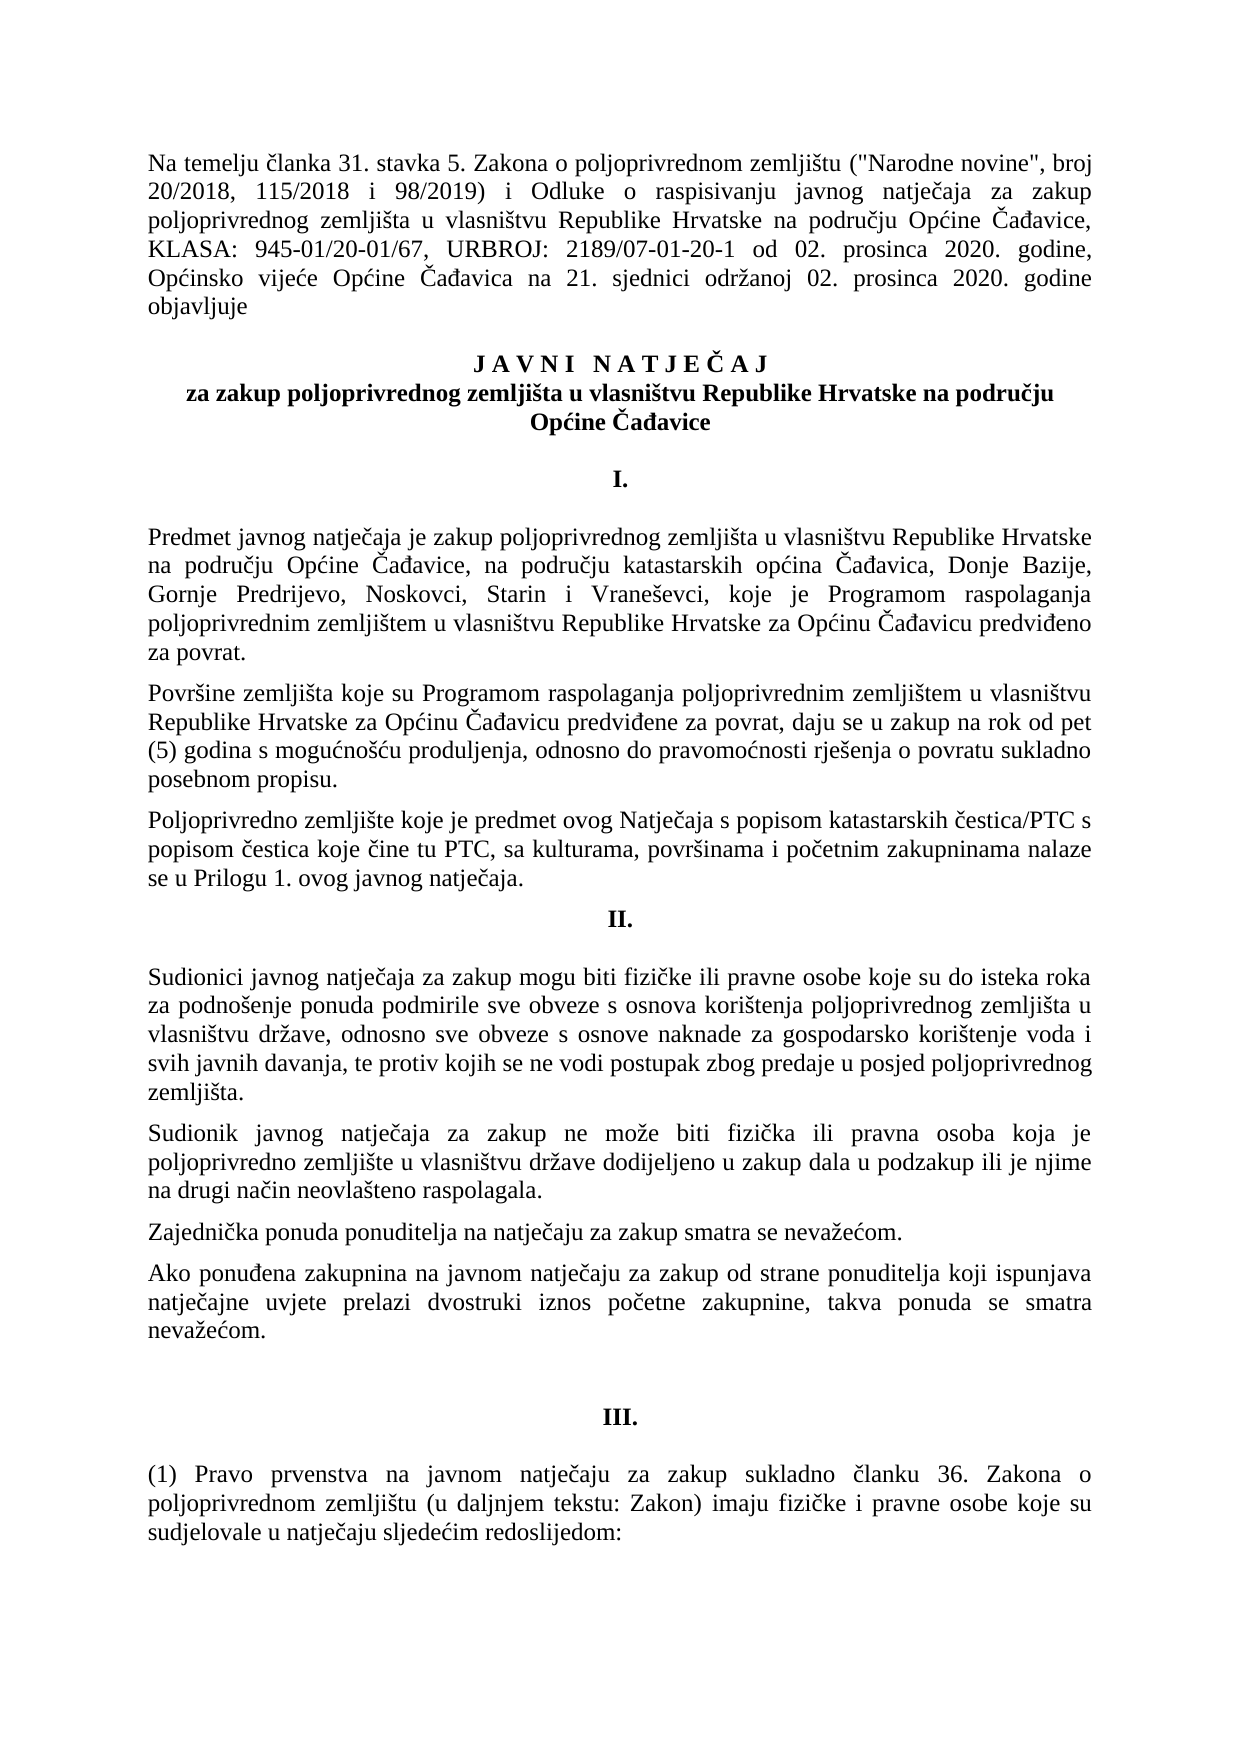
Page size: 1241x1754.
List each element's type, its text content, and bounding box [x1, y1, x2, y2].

text Na temelju članka 31. stavka 5. Zakona o poljoprivrednom zemljištu ("Narodne novine", broj 20/2018, 115/2018 i 98/2019) i Odluke o raspisivanju javnog natječaja za zakup poljoprivrednog zemljišta u vlasništvu Republike Hrvatske na području Općine Čađavice, KLASA: 945-01/20-01/67, URBROJ: 2189/07-01-20-1 od 02. prosinca 2020. godine, Općinsko vijeće Općine Čađavica na 21. sjednici održanoj 02. prosinca 2020. godine objavljuje [148, 148, 1093, 320]
text Ako ponuđena zakupnina na javnom natječaju za zakup od strane ponuditelja koji ispunjava natječajne uvjete prelazi dvostruki iznos početne zakupnine, takva ponuda se smatra nevažećom. [148, 1258, 1093, 1344]
text Površine zemljišta koje su Programom raspolaganja poljoprivrednim zemljištem u vlasništvu Republike Hrvatske za Općinu Čađavicu predviđene za povrat, daju se u zakup na rok od pet (5) godina s mogućnošću produljenja, odnosno do pravomoćnosti rješenja o povratu sukladno posebnom propisu. [148, 678, 1093, 793]
text Predmet javnog natječaja je zakup poljoprivrednog zemljišta u vlasništvu Republike Hrvatske na području Općine Čađavice, na području katastarskih općina Čađavica, Donje Bazije, Gornje Predrijevo, Noskovci, Starin i Vraneševci, koje je Programom raspolaganja poljoprivrednim zemljištem u vlasništvu Republike Hrvatske za Općinu Čađavicu predviđeno za povrat. [148, 522, 1093, 666]
text I. [148, 464, 1093, 493]
text Zajednička ponuda ponuditelja na natječaju za zakup smatra se nevažećom. [148, 1217, 1093, 1246]
text III. [148, 1402, 1093, 1431]
text Sudionici javnog natječaja za zakup mogu biti fizičke ili pravne osobe koje su do isteka roka za podnošenje ponuda podmirile sve obveze s osnova korištenja poljoprivrednog zemljišta u vlasništvu države, odnosno sve obveze s osnove naknade za gospodarsko korištenje voda i svih javnih davanja, te protiv kojih se ne vodi postupak zbog predaje u posjed poljoprivrednog zemljišta. [148, 962, 1093, 1106]
text Sudionik javnog natječaja za zakup ne može biti fizička ili pravna osoba koja je poljoprivredno zemljište u vlasništvu države dodijeljeno u zakup dala u podzakup ili je njime na drugi način neovlašteno raspolagala. [148, 1118, 1093, 1204]
text II. [148, 904, 1093, 933]
text Poljoprivredno zemljište koje je predmet ovog Natječaja s popisom katastarskih čestica/PTC s popisom čestica koje čine tu PTC, sa kulturama, površinama i početnim zakupninama nalaze se u Prilogu 1. ovog javnog natječaja. [148, 806, 1093, 892]
text za zakup poljoprivrednog zemljišta u vlasništvu Republike Hrvatske na području Općine Čađavice [148, 378, 1093, 436]
text J A V N I N A T J E Č A J [148, 349, 1093, 378]
text (1) Pravo prvenstva na javnom natječaju za zakup sukladno članku 36. Zakona o poljoprivrednom zemljištu (u daljnjem tekstu: Zakon) imaju fizičke i pravne osobe koje su sudjelovale u natječaju sljedećim redoslijedom: [148, 1459, 1093, 1546]
